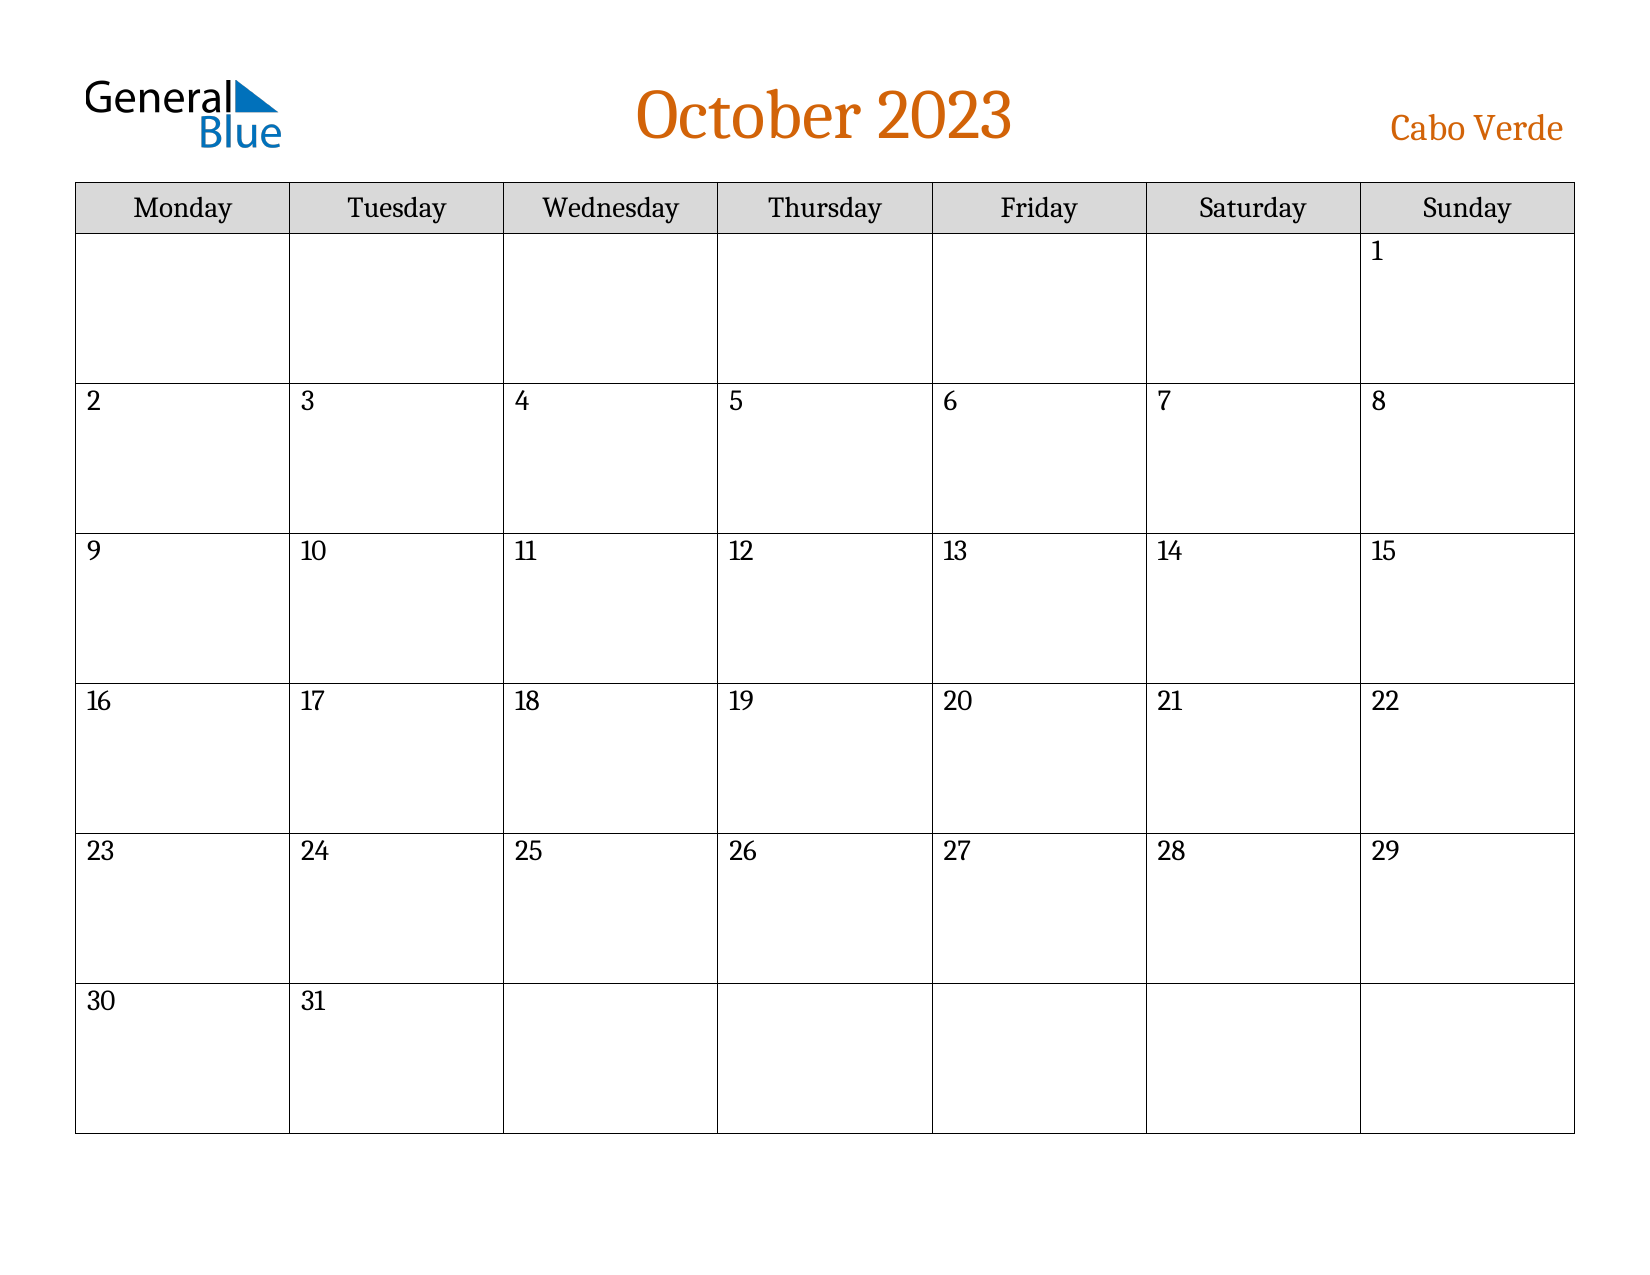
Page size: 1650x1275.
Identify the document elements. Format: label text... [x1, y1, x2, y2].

table_cell [76, 570, 289, 683]
table_cell 12 [718, 534, 932, 570]
table_cell 24 [290, 834, 503, 870]
table_cell 23 [76, 834, 289, 870]
table_cell Wednesday [504, 183, 717, 233]
table_cell [933, 234, 1146, 270]
table_header Cabo Verde [1146, 75, 1574, 182]
table_cell Tuesday [290, 183, 503, 233]
table_cell [933, 870, 1146, 983]
table_cell 11 [504, 534, 717, 570]
table_cell 25 [504, 834, 717, 870]
table_cell 31 [290, 984, 503, 1020]
table_cell 30 [76, 984, 289, 1020]
table_cell [1361, 420, 1574, 533]
table_cell 27 [933, 834, 1146, 870]
table_cell [718, 1020, 932, 1133]
table_header [76, 75, 503, 182]
table_cell [290, 870, 503, 983]
table_cell 4 [504, 384, 717, 420]
table_cell 18 [504, 684, 717, 720]
table_cell Saturday [1147, 183, 1360, 233]
table_cell 15 [1361, 534, 1574, 570]
table_cell 19 [718, 684, 932, 720]
table_cell [1361, 1020, 1574, 1133]
table_cell [76, 234, 289, 270]
table_cell [504, 984, 717, 1020]
table_cell 8 [1361, 384, 1574, 420]
table_cell [290, 270, 503, 383]
table_cell [718, 984, 932, 1020]
table_cell [76, 1020, 289, 1133]
table_cell [933, 720, 1146, 833]
table_cell [290, 570, 503, 683]
table_cell [718, 234, 932, 270]
table_cell [290, 420, 503, 533]
table_cell [1147, 1020, 1360, 1133]
table_cell Thursday [718, 183, 932, 233]
table_cell 20 [933, 684, 1146, 720]
table_cell [290, 1020, 503, 1133]
table_cell [504, 870, 717, 983]
table_cell [1361, 984, 1574, 1020]
table_cell 14 [1147, 534, 1360, 570]
table_cell 9 [76, 534, 289, 570]
table_cell 21 [1147, 684, 1360, 720]
table_cell [1147, 870, 1360, 983]
table_header October 2023 [504, 75, 1146, 182]
table_cell 28 [1147, 834, 1360, 870]
table_cell [76, 420, 289, 533]
table_cell [1361, 720, 1574, 833]
table_cell 2 [76, 384, 289, 420]
table_cell [1147, 720, 1360, 833]
table_cell [1147, 570, 1360, 683]
table_cell [933, 570, 1146, 683]
table_cell [1361, 270, 1574, 383]
table_cell [718, 870, 932, 983]
table_cell [933, 984, 1146, 1020]
table_cell [1361, 870, 1574, 983]
table_cell 17 [290, 684, 503, 720]
table_cell Sunday [1361, 183, 1574, 233]
table_cell 3 [290, 384, 503, 420]
table_cell 26 [718, 834, 932, 870]
table_cell [504, 234, 717, 270]
table_cell [504, 720, 717, 833]
table_cell [718, 270, 932, 383]
table_cell 10 [290, 534, 503, 570]
table_cell 6 [933, 384, 1146, 420]
table_cell 5 [718, 384, 932, 420]
table_cell 7 [1147, 384, 1360, 420]
table_cell [718, 570, 932, 683]
table_cell Friday [933, 183, 1146, 233]
table_cell [718, 420, 932, 533]
table_cell [290, 234, 503, 270]
table_cell 22 [1361, 684, 1574, 720]
table_cell [76, 720, 289, 833]
table_cell 16 [76, 684, 289, 720]
table_cell [1147, 984, 1360, 1020]
table_cell [76, 870, 289, 983]
table_cell Monday [76, 183, 289, 233]
table_cell 1 [1361, 234, 1574, 270]
table_cell [1147, 420, 1360, 533]
table_cell [76, 270, 289, 383]
table_cell 29 [1361, 834, 1574, 870]
table_cell [290, 720, 503, 833]
table_cell 13 [933, 534, 1146, 570]
table_cell [504, 270, 717, 383]
table_cell [1361, 570, 1574, 683]
table_cell [1147, 270, 1360, 383]
table_cell [1147, 234, 1360, 270]
table_cell [718, 720, 932, 833]
table_cell [933, 270, 1146, 383]
table_cell [933, 420, 1146, 533]
table_cell [504, 1020, 717, 1133]
picture [86, 80, 281, 148]
table_cell [504, 570, 717, 683]
table_cell [504, 420, 717, 533]
table_cell [933, 1020, 1146, 1133]
